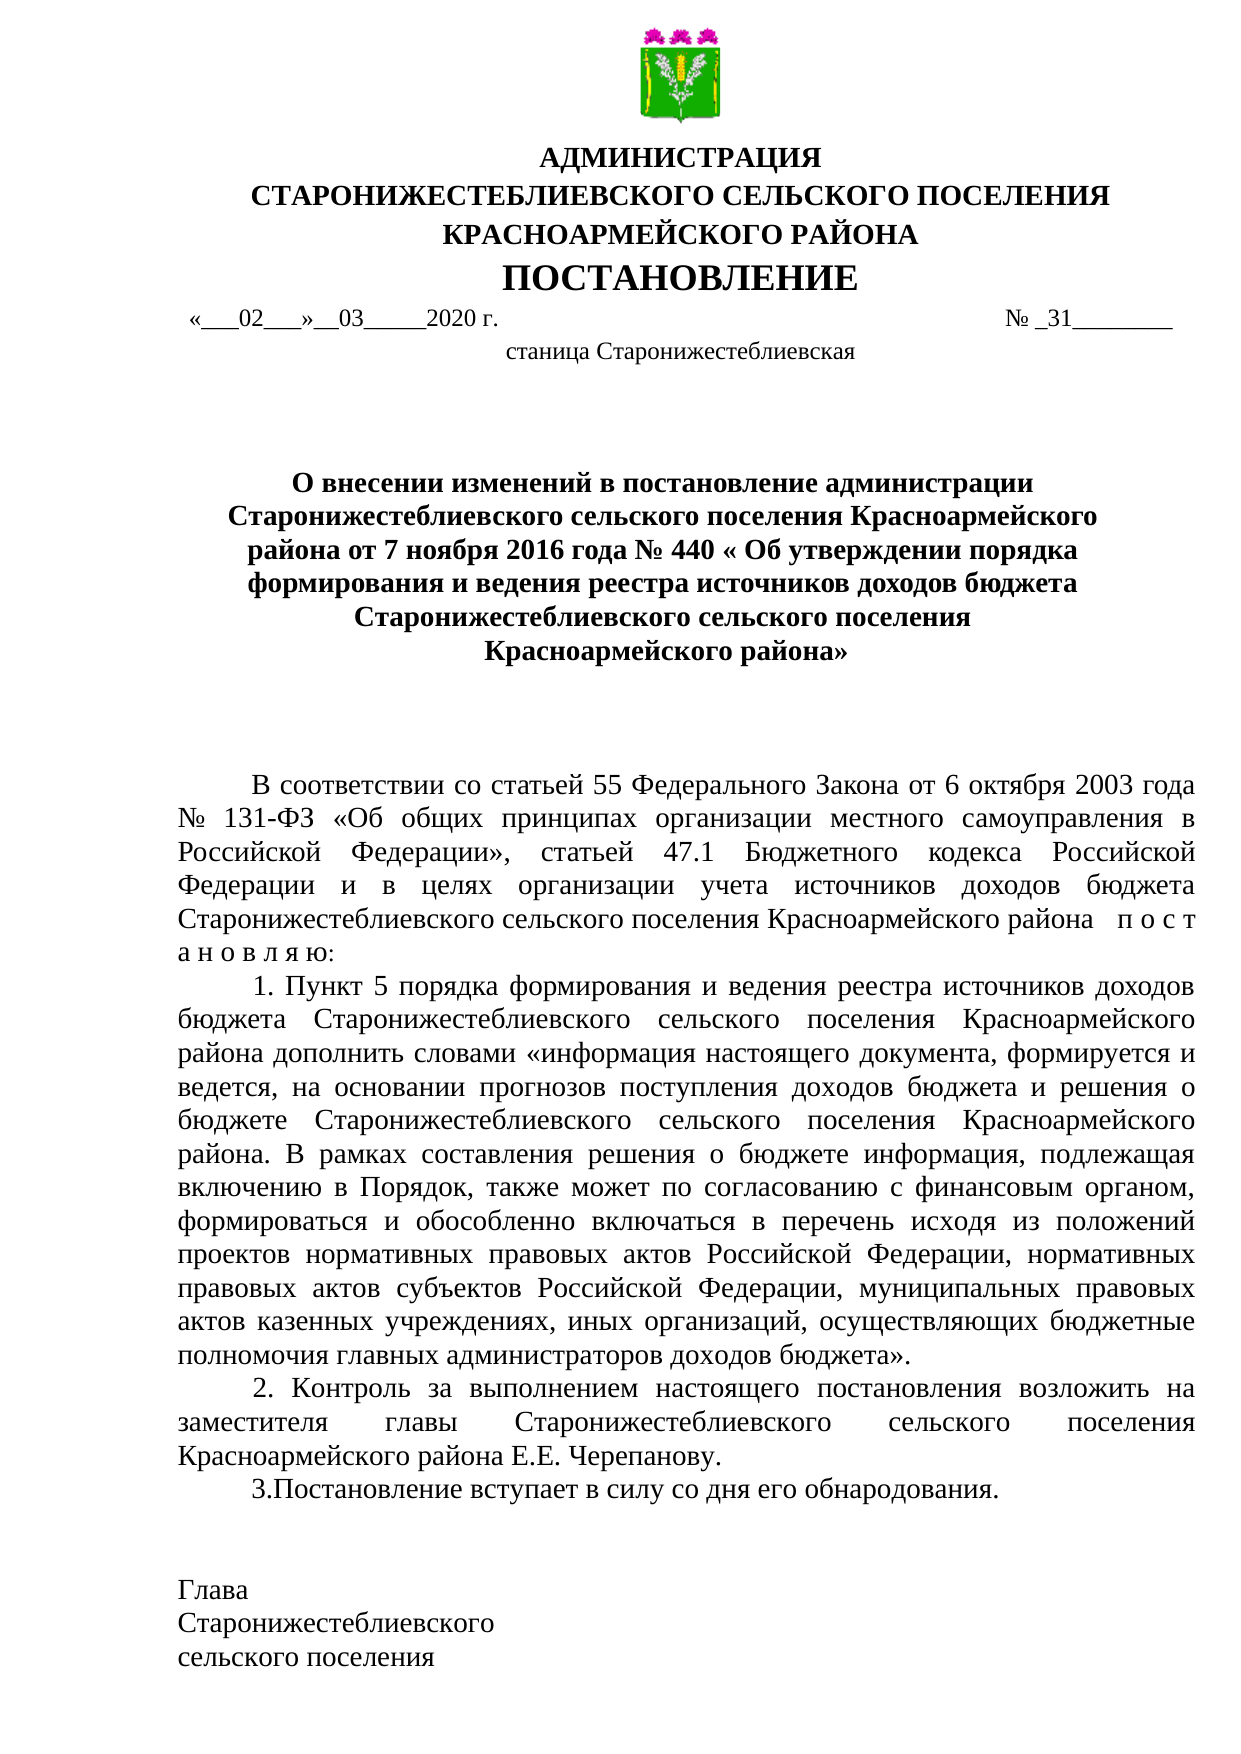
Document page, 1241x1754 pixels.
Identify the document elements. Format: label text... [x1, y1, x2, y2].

table_cell «___02___»__03_____2020 г. [177, 303, 683, 336]
text 2. Контроль за выполнением настоящего постановления возложить на заместителя главы Старонижестеблиевского сельского поселения Красноармейского района Е.Е. Черепанову. [177, 1371, 1196, 1471]
table_cell станица Старонижестеблиевская [177, 336, 1183, 369]
text сельского поселения [177, 1639, 1196, 1672]
table_header [177, 15, 1183, 140]
text района от 7 ноября 2016 года № 440 « Об утверждении порядка формирования и ведения реестра источников доходов бюджета [177, 532, 1148, 599]
text Старонижестеблиевского [177, 1605, 1196, 1639]
text Красноармейского района» [177, 633, 1148, 666]
text О внесении изменений в постановление администрации Старонижестеблиевского сельского поселения Красноармейского [177, 465, 1148, 532]
text В соответствии со статьей 55 Федерального Закона от 6 октября 2003 года № 131-ФЗ «Об общих принципах организации местного самоуправления в Российской Федерации», статьей 47.1 Бюджетного кодекса Российской Федерации и в целях организации учета источников доходов бюджета Старонижестеблиевского сельского поселения Красноармейского района п о с т а н о в л я ю: [177, 767, 1196, 968]
text Старонижестеблиевского сельского поселения [177, 599, 1148, 633]
text 1. Пункт 5 порядка формирования и ведения реестра источников доходов бюджета Старонижестеблиевского сельского поселения Красноармейского района дополнить словами «информация настоящего документа, формируется и ведется, на основании прогнозов поступления доходов бюджета и решения о бюджете Старонижестеблиевского сельского поселения Красноармейского района. В рамках составления решения о бюджете информация, подлежащая включению в Порядок, также может по согласованию с финансовым органом, формироваться и обособленно включаться в перечень исходя из положений проектов нормативных правовых актов Российской Федерации, нормативных правовых актов субъектов Российской Федерации, муниципальных правовых актов казенных учреждениях, иных организаций, осуществляющих бюджетные полномочия главных администраторов доходов бюджета». [177, 968, 1196, 1371]
table_cell № _31________ [684, 303, 1183, 336]
text Глава [177, 1572, 1196, 1605]
picture [640, 26, 721, 125]
table_cell АДМИНИСТРАЦИЯ СТАРОНИЖЕСТЕБЛИЕВСКОГО СЕЛЬСКОГО ПОСЕЛЕНИЯ КРАСНОАРМЕЙСКОГО РАЙОНА ПОСТАНОВЛЕНИЕ [177, 140, 1183, 303]
text 3.Постановление вступает в силу со дня его обнародования. [177, 1471, 1196, 1505]
